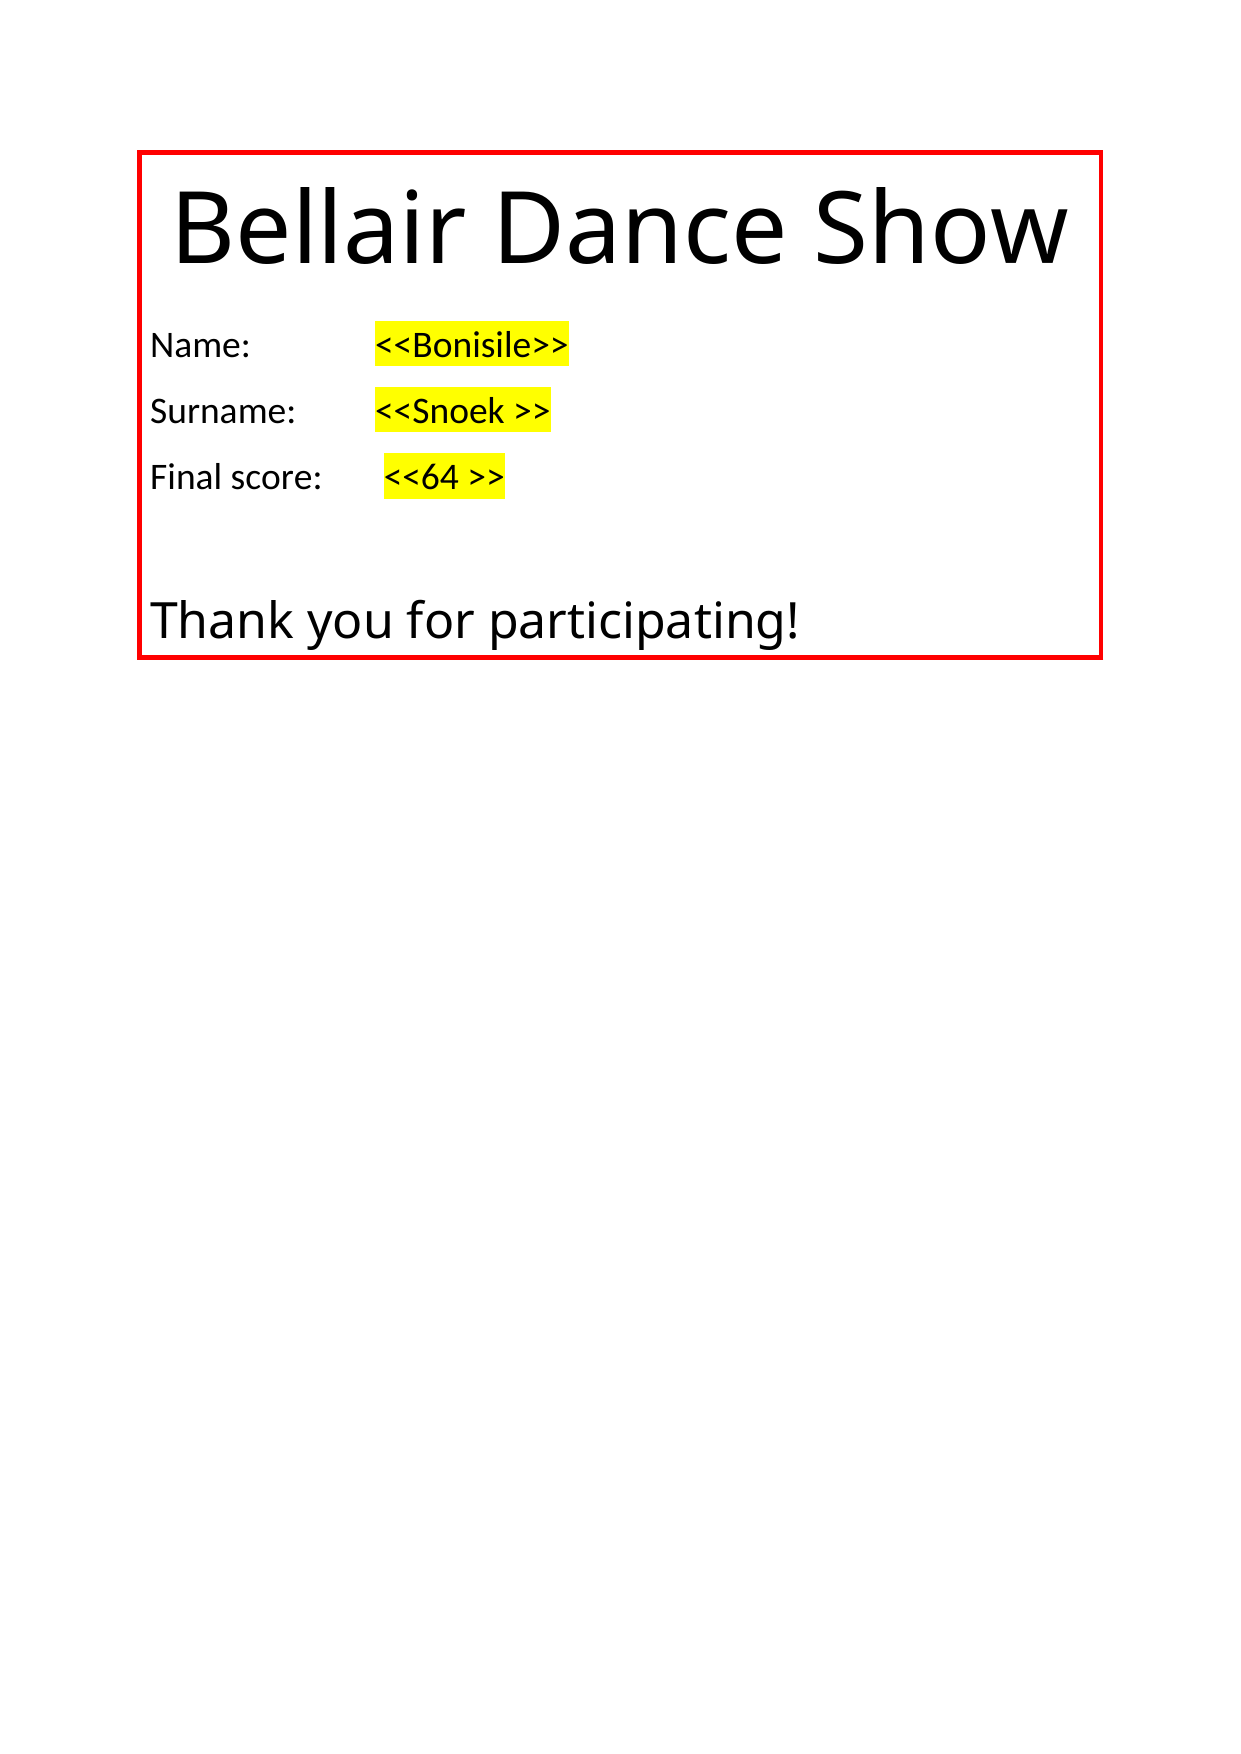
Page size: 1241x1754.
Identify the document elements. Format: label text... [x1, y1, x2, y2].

text Thank you for participating! [142, 578, 1099, 655]
text Name: <<Bonisile>> [142, 314, 1099, 366]
text Surname: <<Snoek >> [142, 380, 1099, 432]
text Bellair Dance Show [142, 155, 1099, 293]
text Final score: <<64 >> [142, 446, 1099, 499]
